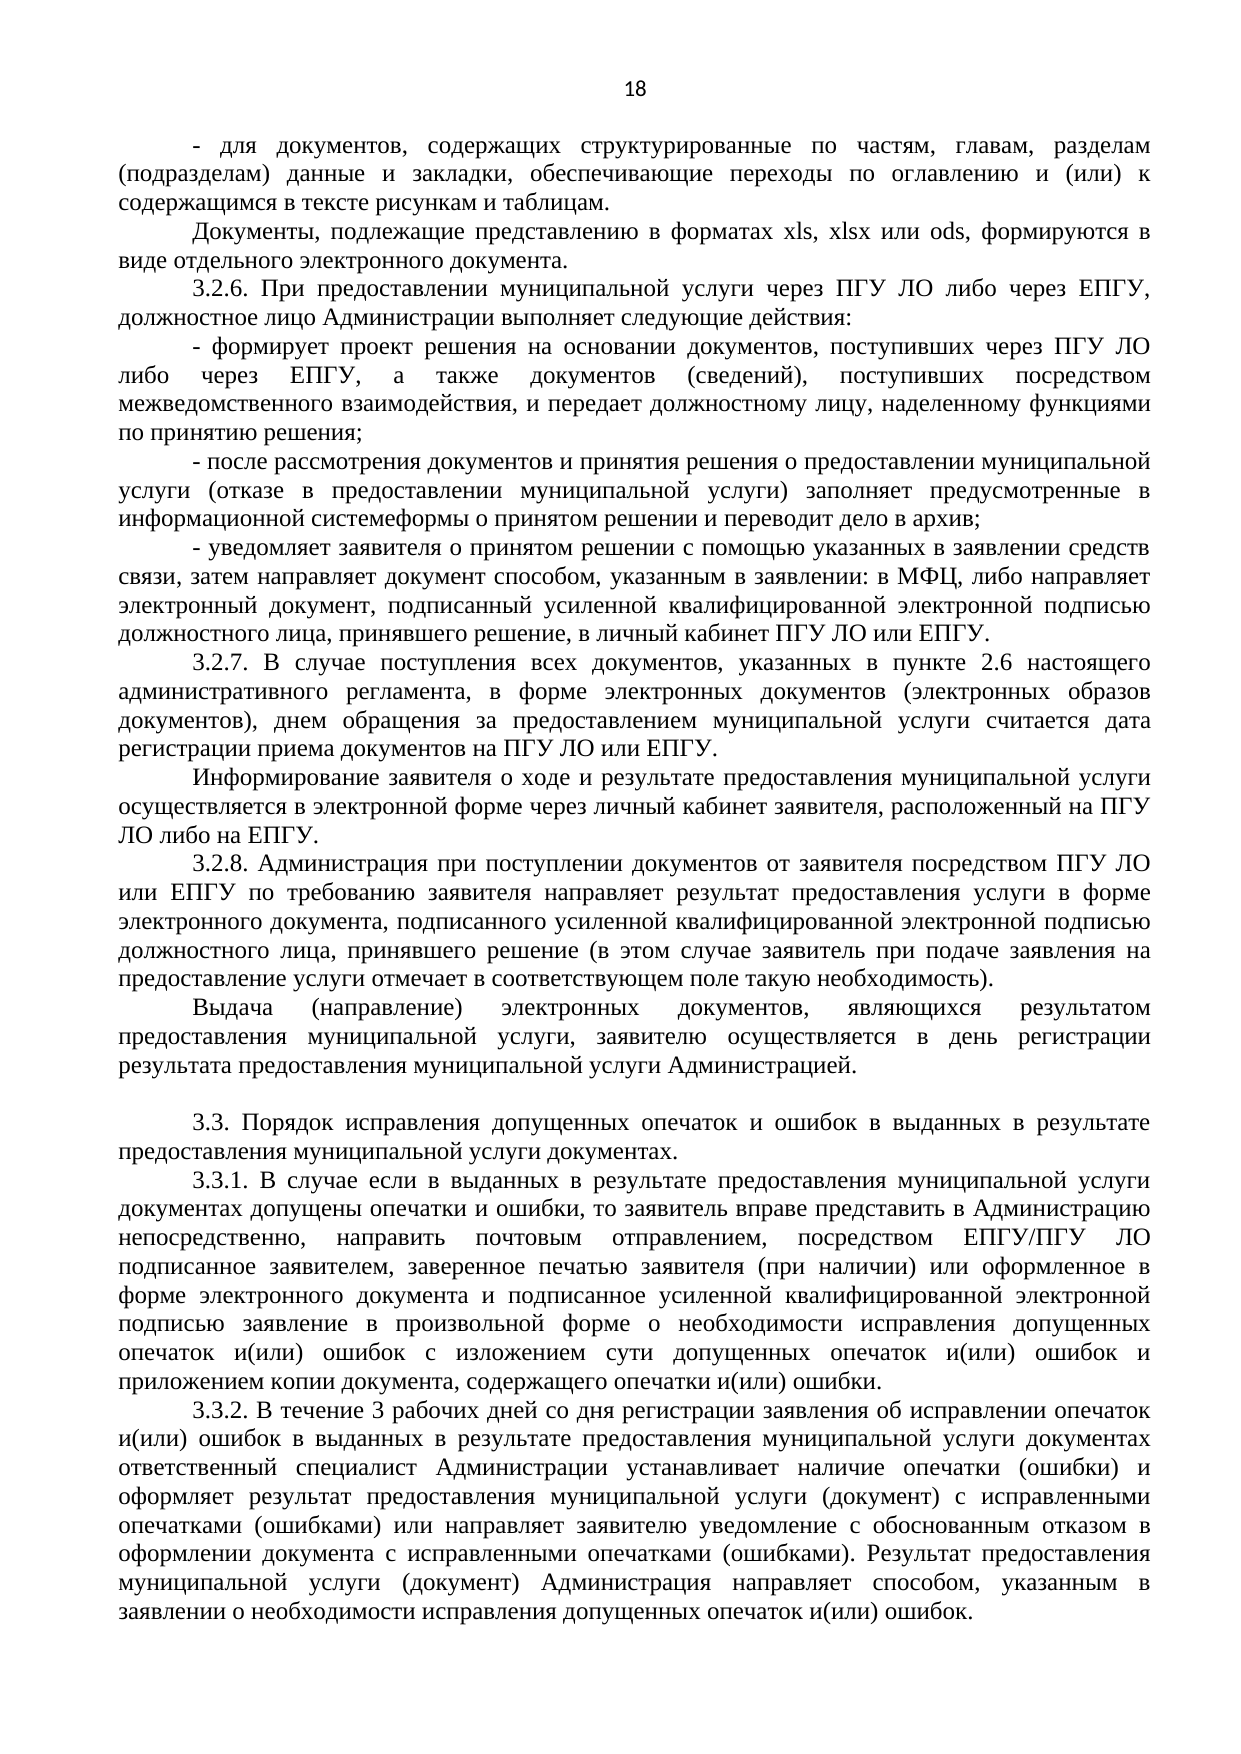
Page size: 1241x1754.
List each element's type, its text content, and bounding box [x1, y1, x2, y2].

text 3.2.6. При предоставлении муниципальной услуги через ПГУ ЛО либо через ЕПГУ, должностное лицо Администрации выполняет следующие действия: [118, 273, 1152, 331]
text 3.3.2. В течение 3 рабочих дней со дня регистрации заявления об исправлении опечаток и(или) ошибок в выданных в результате предоставления муниципальной услуги документах ответственный специалист Администрации устанавливает наличие опечатки (ошибки) и оформляет результат предоставления муниципальной услуги (документ) с исправленными опечатками (ошибками) или направляет заявителю уведомление с обоснованным отказом в оформлении документа с исправленными опечатками (ошибками). Результат предоставления муниципальной услуги (документ) Администрация направляет способом, указанным в заявлении о необходимости исправления допущенных опечаток и(или) ошибок. [118, 1395, 1152, 1625]
text - формирует проект решения на основании документов, поступивших через ПГУ ЛО либо через ЕПГУ, а также документов (сведений), поступивших посредством межведомственного взаимодействия, и передает должностному лицу, наделенному функциями по принятию решения; [118, 331, 1152, 446]
text 3.3.1. В случае если в выданных в результате предоставления муниципальной услуги документах допущены опечатки и ошибки, то заявитель вправе представить в Администрацию непосредственно, направить почтовым отправлением, посредством ЕПГУ/ПГУ ЛО подписанное заявителем, заверенное печатью заявителя (при наличии) или оформленное в форме электронного документа и подписанное усиленной квалифицированной электронной подписью заявление в произвольной форме о необходимости исправления допущенных опечаток и(или) ошибок с изложением сути допущенных опечаток и(или) ошибок и приложением копии документа, содержащего опечатки и(или) ошибки. [118, 1165, 1152, 1395]
text Информирование заявителя о ходе и результате предоставления муниципальной услуги осуществляется в электронной форме через личный кабинет заявителя, расположенный на ПГУ ЛО либо на ЕПГУ. [118, 762, 1152, 848]
text 3.3. Порядок исправления допущенных опечаток и ошибок в выданных в результате предоставления муниципальной услуги документах. [118, 1107, 1152, 1165]
text - для документов, содержащих структурированные по частям, главам, разделам (подразделам) данные и закладки, обеспечивающие переходы по оглавлению и (или) к содержащимся в тексте рисункам и таблицам. [118, 130, 1152, 216]
text Документы, подлежащие представлению в форматах xls, xlsx или ods, формируются в виде отдельного электронного документа. [118, 216, 1152, 273]
text - уведомляет заявителя о принятом решении с помощью указанных в заявлении средств связи, затем направляет документ способом, указанным в заявлении: в МФЦ, либо направляет электронный документ, подписанный усиленной квалифицированной электронной подписью должностного лица, принявшего решение, в личный кабинет ПГУ ЛО или ЕПГУ. [118, 532, 1152, 647]
text - после рассмотрения документов и принятия решения о предоставлении муниципальной услуги (отказе в предоставлении муниципальной услуги) заполняет предусмотренные в информационной системеформы о принятом решении и переводит дело в архив; [118, 446, 1152, 532]
text Выдача (направление) электронных документов, являющихся результатом предоставления муниципальной услуги, заявителю осуществляется в день регистрации результата предоставления муниципальной услуги Администрацией. [118, 992, 1152, 1078]
text 3.2.7. В случае поступления всех документов, указанных в пункте 2.6 настоящего административного регламента, в форме электронных документов (электронных образов документов), днем обращения за предоставлением муниципальной услуги считается дата регистрации приема документов на ПГУ ЛО или ЕПГУ. [118, 647, 1152, 762]
text 3.2.8. Администрация при поступлении документов от заявителя посредством ПГУ ЛО или ЕПГУ по требованию заявителя направляет результат предоставления услуги в форме электронного документа, подписанного усиленной квалифицированной электронной подписью должностного лица, принявшего решение (в этом случае заявитель при подаче заявления на предоставление услуги отмечает в соответствующем поле такую необходимость). [118, 848, 1152, 992]
